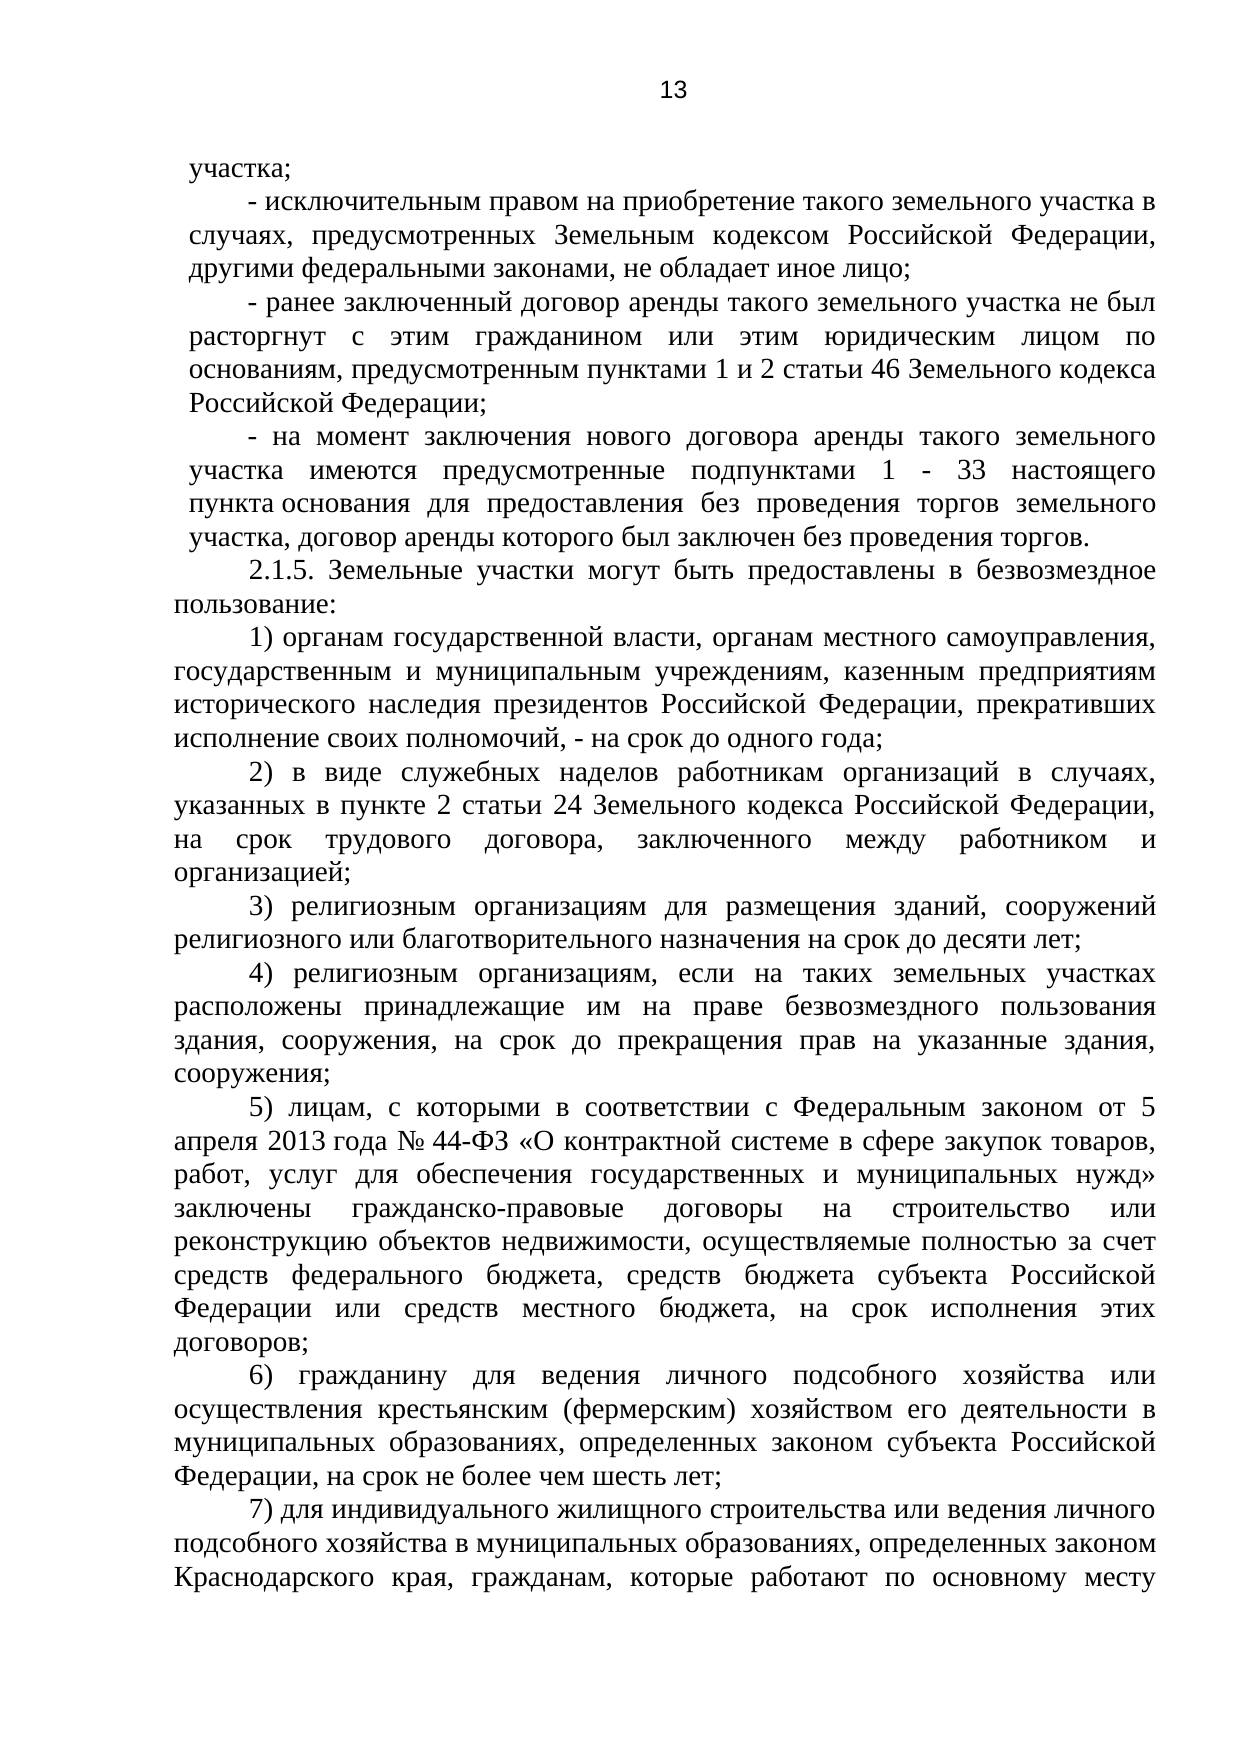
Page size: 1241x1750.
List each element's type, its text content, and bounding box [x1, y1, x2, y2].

text - на момент заключения нового договора аренды такого земельного участка имеются предусмотренные подпунктами 1 - 33 настоящего пункта основания для предоставления без проведения торгов земельного участка, договор аренды которого был заключен без проведения торгов. [188, 418, 1157, 552]
text 4) религиозным организациям, если на таких земельных участках расположены принадлежащие им на праве безвозмездного пользования здания, сооружения, на срок до прекращения прав на указанные здания, сооружения; [174, 955, 1157, 1089]
text 1) органам государственной власти, органам местного самоуправления, государственным и муниципальным учреждениям, казенным предприятиям исторического наследия президентов Российской Федерации, прекративших исполнение своих полномочий, - на срок до одного года; [174, 619, 1157, 754]
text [174, 1492, 1157, 1592]
text - ранее заключенный договор аренды такого земельного участка не был расторгнут с этим гражданином или этим юридическим лицом по основаниям, предусмотренным пунктами 1 и 2 статьи 46 Земельного кодекса Российской Федерации; [188, 284, 1157, 418]
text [188, 150, 1157, 183]
text 5) лицам, с которыми в соответствии с Федеральным законом от 5 апреля 2013 года № 44-ФЗ «О контрактной системе в сфере закупок товаров, работ, услуг для обеспечения государственных и муниципальных нужд» заключены гражданско-правовые договоры на строительство или реконструкцию объектов недвижимости, осуществляемые полностью за счет средств федерального бюджета, средств бюджета субъекта Российской Федерации или средств местного бюджета, на срок исполнения этих договоров; [174, 1089, 1157, 1357]
text 2) в виде служебных наделов работникам организаций в случаях, указанных в пункте 2 статьи 24 Земельного кодекса Российской Федерации, на срок трудового договора, заключенного между работником и организацией; [174, 754, 1157, 888]
text 6) гражданину для ведения личного подсобного хозяйства или осуществления крестьянским (фермерским) хозяйством его деятельности в муниципальных образованиях, определенных законом субъекта Российской Федерации, на срок не более чем шесть лет; [174, 1357, 1157, 1492]
text - исключительным правом на приобретение такого земельного участка в случаях, предусмотренных Земельным кодексом Российской Федерации, другими федеральными законами, не обладает иное лицо; [188, 183, 1157, 284]
text 3) религиозным организациям для размещения зданий, сооружений религиозного или благотворительного назначения на срок до десяти лет; [174, 888, 1157, 955]
text 2.1.5. Земельные участки могут быть предоставлены в безвозмездное пользование: [174, 552, 1157, 619]
